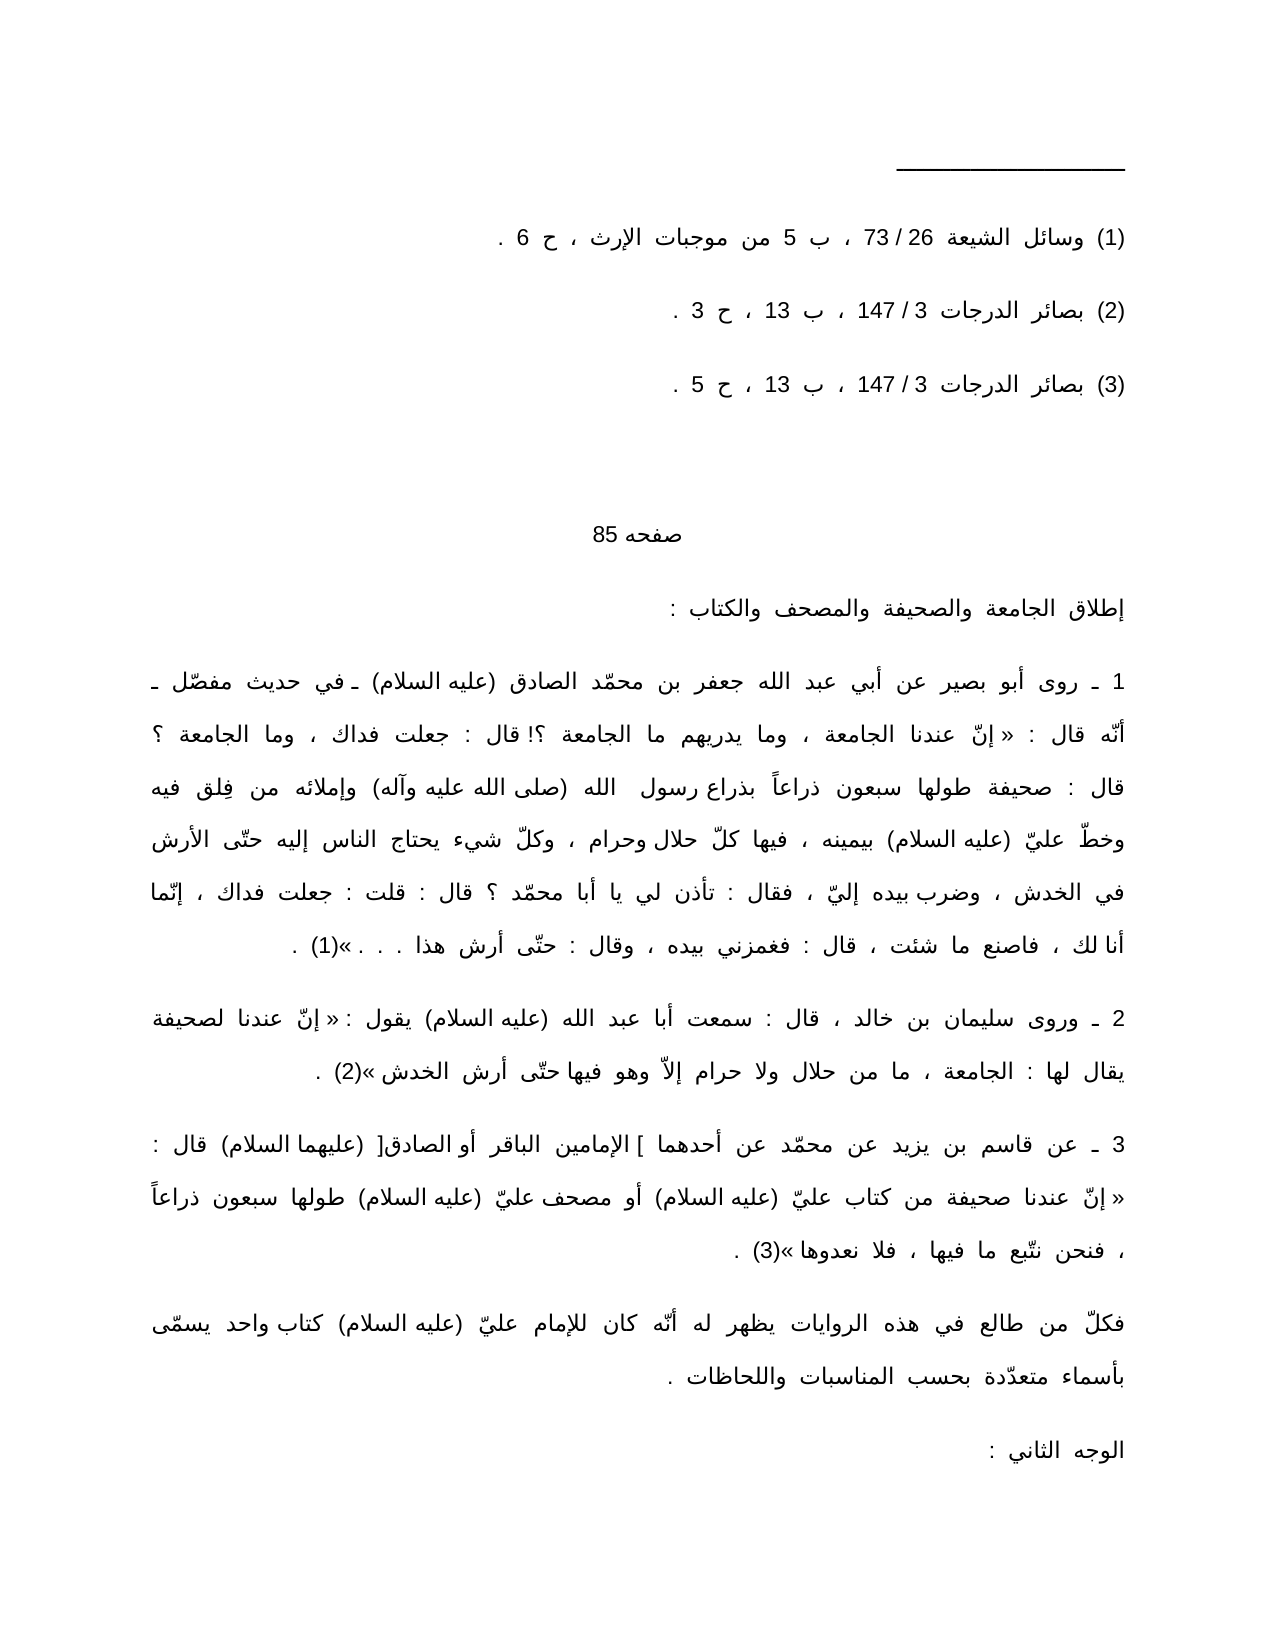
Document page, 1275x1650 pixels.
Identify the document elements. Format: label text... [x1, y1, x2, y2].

text 3 ـ عن قاسم بن يزيد عن محمّد عن أحدهما ] الإمامين الباقر أو الصادق[ (عليهما السلام) قال : « إنّ عندنا صحيفة من كتاب عليّ (عليه السلام) أو مصحف عليّ (عليه السلام) طولها سبعون ذراعاً ، فنحن نتّبع ما فيها ، فلا نعدوها »(3) . [150, 1131, 1125, 1263]
text 1 ـ روى أبو بصير عن أبي عبد الله جعفر بن محمّد الصادق (عليه السلام) ـ في حديث مفصّل ـ أنّه قال : « إنّ عندنا الجامعة ، وما يدريهم ما الجامعة ؟! قال : جعلت فداك ، وما الجامعة ؟ قال : صحيفة طولها سبعون ذراعاً بذراع رسول الله (صلى الله عليه وآله) وإملائه من فِلق فيه وخطّ عليّ (عليه السلام) بيمينه ، فيها كلّ حلال وحرام ، وكلّ شيء يحتاج الناس إليه حتّى الأرش في الخدش ، وضرب بيده إليّ ، فقال : تأذن لي يا أبا محمّد ؟ قال : قلت : جعلت فداك ، إنّما أنا لك ، فاصنع ما شئت ، قال : فغمزني بيده ، وقال : حتّى أرش هذا . . . »(1) . [150, 668, 1125, 958]
text (1) وسائل الشيعة 26 / 73 ، ب 5 من موجبات الإرث ، ح 6 . [150, 223, 1125, 250]
text (3) بصائر الدرجات 3 / 147 ، ب 13 ، ح 5 . [150, 371, 1125, 397]
text فكلّ من طالع في هذه الروايات يظهر له أنّه كان للإمام عليّ (عليه السلام) كتاب واحد يسمّى بأسماء متعدّدة بحسب المناسبات واللحاظات . [150, 1310, 1125, 1389]
text إطلاق الجامعة والصحيفة والمصحف والكتاب : [150, 594, 1125, 621]
text الوجه الثاني : [150, 1437, 1125, 1463]
text صفحه 85 [150, 521, 1125, 547]
text (2) بصائر الدرجات 3 / 147 ، ب 13 ، ح 3 . [150, 297, 1125, 323]
text 2 ـ وروى سليمان بن خالد ، قال : سمعت أبا عبد الله (عليه السلام) يقول : « إنّ عندنا لصحيفة يقال لها : الجامعة ، ما من حلال ولا حرام إلاّ وهو فيها حتّى أرش الخدش »(2) . [150, 1005, 1125, 1084]
text ــــــــــــــــــــــــــــــــــ [150, 150, 1125, 176]
